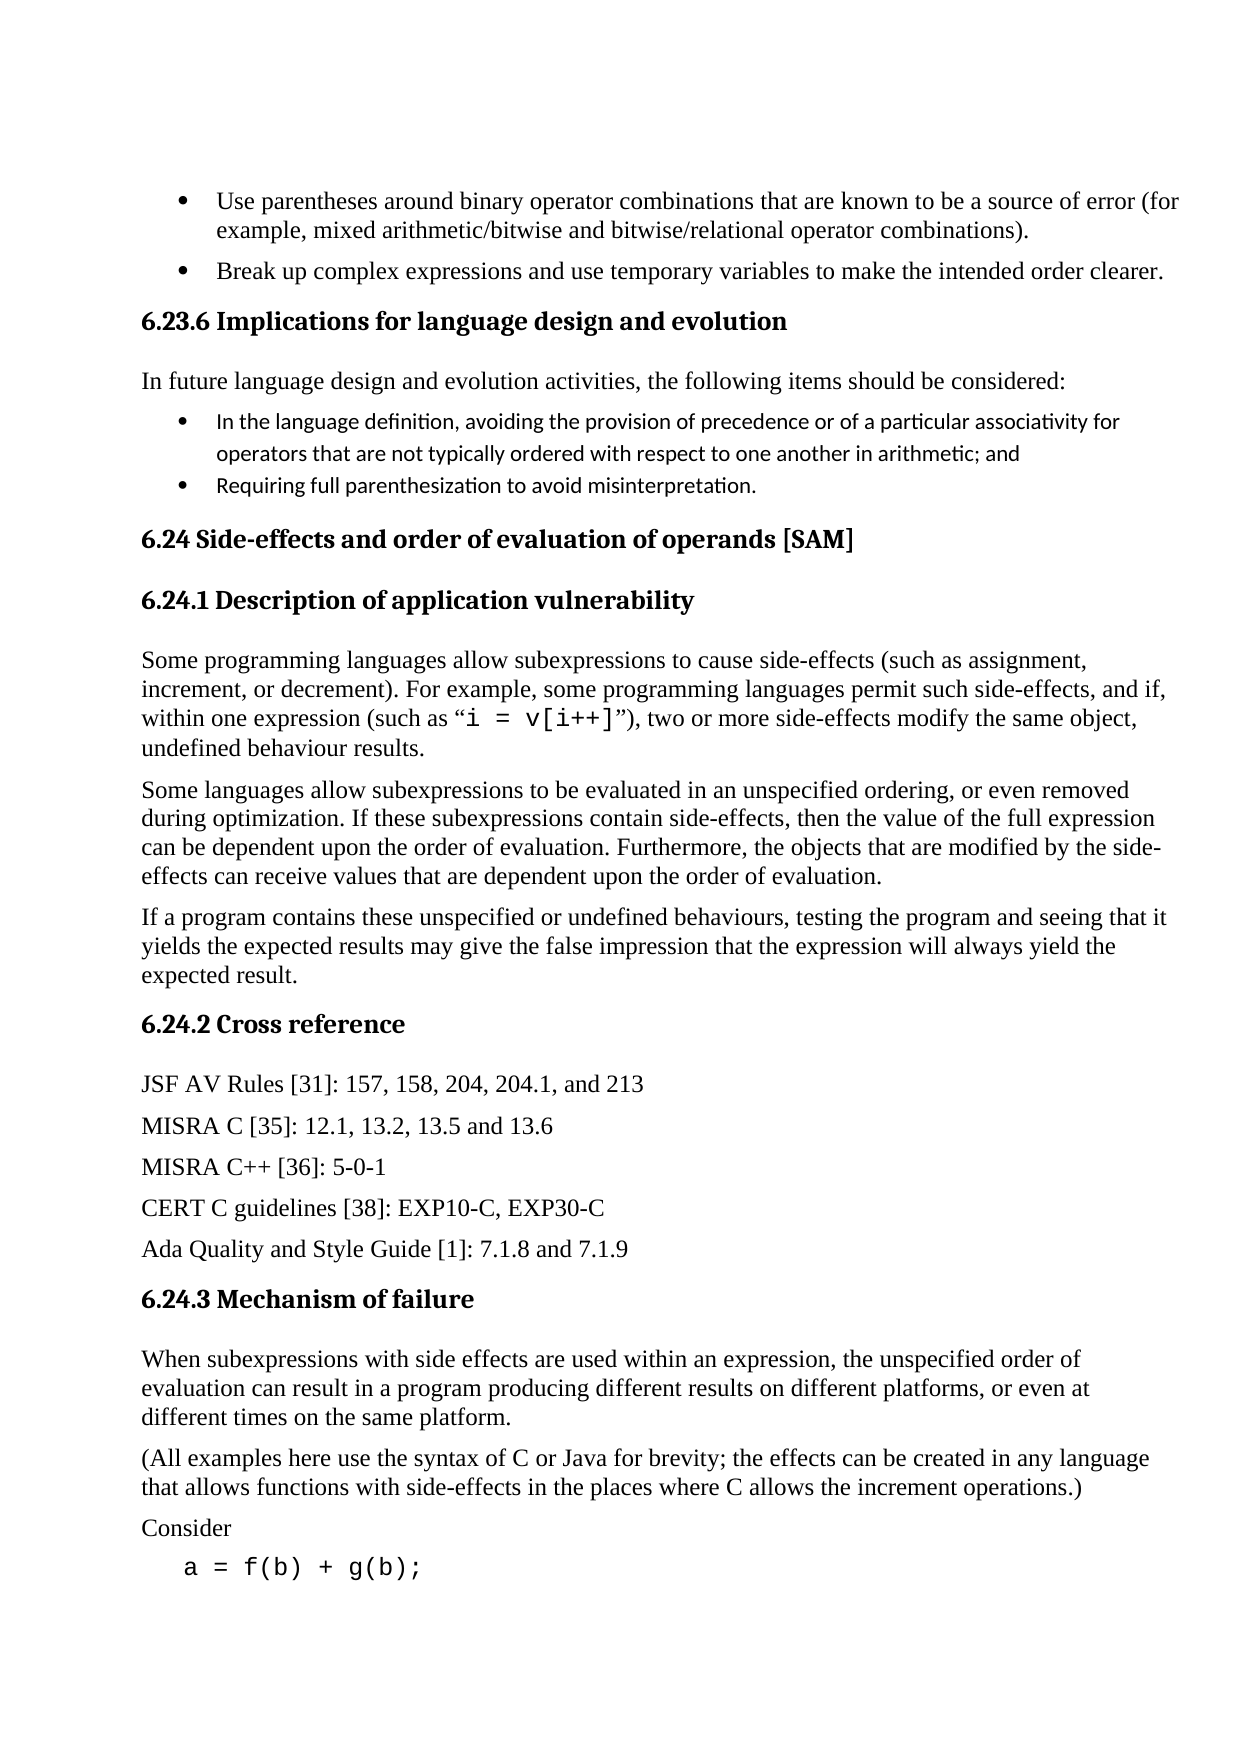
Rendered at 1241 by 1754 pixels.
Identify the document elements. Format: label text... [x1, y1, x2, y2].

text (All examples here use the syntax of C or Java for brevity; the effects can be created in any language that allows functions with side-effects in the places where C allows the increment operations.) [141, 1443, 1182, 1500]
text CERT C guidelines [38]: EXP10-C, EXP30-C [141, 1193, 1182, 1222]
subtitle 6.23.6 Implications for language design and evolution [141, 306, 1182, 337]
subtitle 6.24.3 Mechanism of failure [141, 1284, 1182, 1315]
subtitle 6.24.1 Description of application vulnerability [141, 585, 1182, 616]
text JSF AV Rules [31]: 157, 158, 204, 204.1, and 213 [141, 1069, 1182, 1098]
text Some programming languages allow subexpressions to cause side-effects (such as assignment, increment, or decrement). For example, some programming languages permit such side-effects, and if, within one expression (such as “i = v[i++]”), two or more side-effects modify the same object, undefined behaviour results. [141, 645, 1182, 762]
subtitle 6.24.2 Cross reference [141, 1009, 1182, 1041]
list Break up complex expressions and use temporary variables to make the intended order clearer. [178, 256, 1182, 285]
text In future language design and evolution activities, the following items should be considered: [141, 366, 1182, 394]
text MISRA C [35]: 12.1, 13.2, 13.5 and 13.6 [141, 1111, 1182, 1139]
text Consider [141, 1513, 1182, 1542]
text Ada Quality and Style Guide [1]: 7.1.8 and 7.1.9 [141, 1234, 1182, 1263]
list Use parentheses around binary operator combinations that are known to be a source of error (for example, mixed arithmetic/bitwise and bitwise/relational operator combinations). [178, 186, 1182, 243]
text If a program contains these unspecified or undefined behaviours, testing the program and seeing that it yields the expected results may give the false impression that the expression will always yield the expected result. [141, 902, 1182, 988]
text a = f(b) + g(b); [183, 1554, 1182, 1582]
text MISRA C++ [36]: 5-0-1 [141, 1152, 1182, 1181]
text Some languages allow subexpressions to be evaluated in an unspecified ordering, or even removed during optimization. If these subexpressions contain side-effects, then the value of the full expression can be dependent upon the order of evaluation. Furthermore, the objects that are modified by the side-effects can receive values that are dependent upon the order of evaluation. [141, 775, 1182, 890]
list In the language definition, avoiding the provision of precedence or of a particular associativity for operators that are not typically ordered with respect to one another in arithmetic; and [178, 407, 1182, 467]
text When subexpressions with side effects are used within an expression, the unspecified order of evaluation can result in a program producing different results on different platforms, or even at different times on the same platform. [141, 1344, 1182, 1430]
list Requiring full parenthesization to avoid misinterpretation. [178, 471, 1182, 499]
subtitle 6.24 Side-effects and order of evaluation of operands [SAM] [141, 524, 1182, 556]
